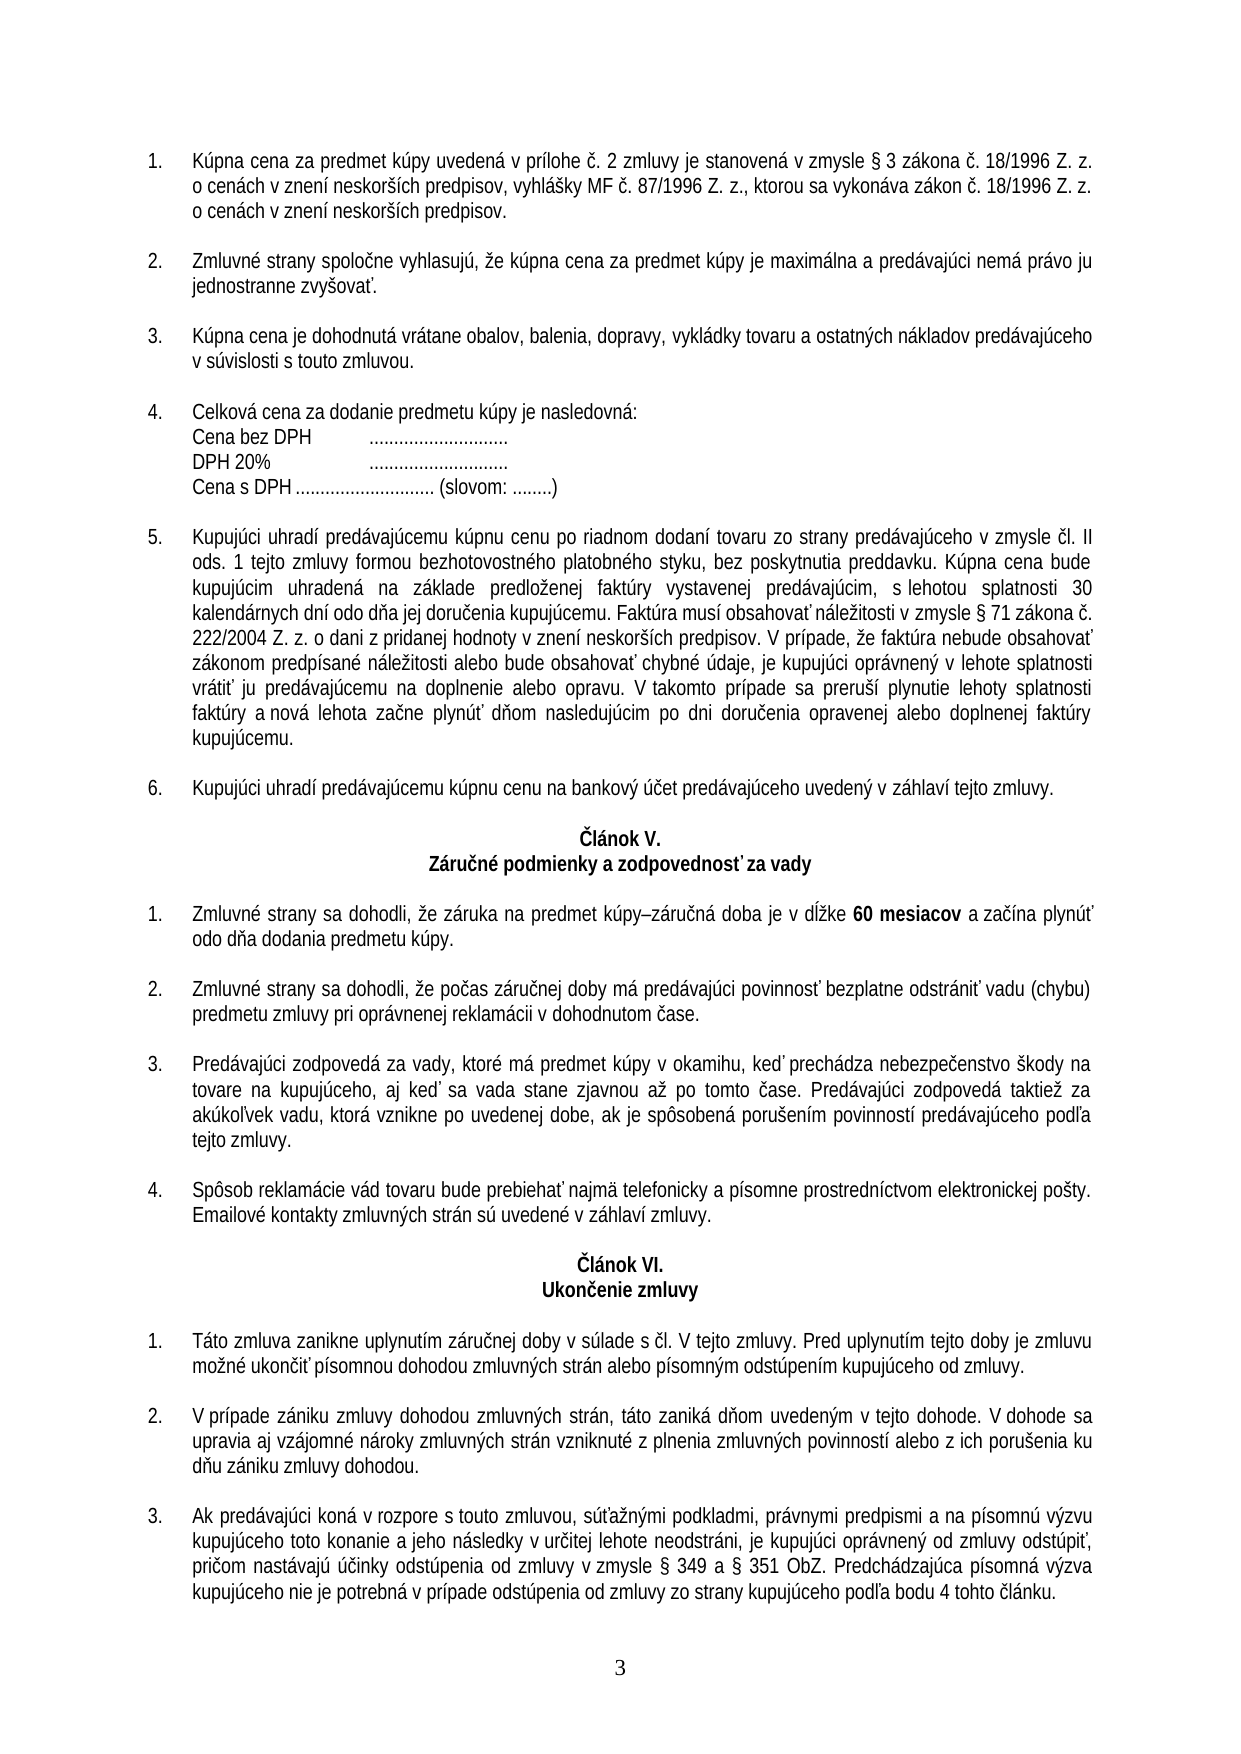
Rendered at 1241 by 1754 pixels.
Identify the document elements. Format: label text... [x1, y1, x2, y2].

list Záručné podmienky a zodpovednosť za vady [148, 851, 1093, 876]
list Kúpna cena je dohodnutá vrátane obalov, balenia, dopravy, vykládky tovaru a ostatných nákladov predávajúceho v súvislosti s touto zmluvou. [148, 323, 1093, 373]
text DPH 20% ............................ [192, 449, 1093, 474]
text Cena s DPH ............................ (slovom: ........) [192, 474, 1093, 499]
list Článok V. [148, 825, 1093, 851]
list Zmluvné strany spoločne vyhlasujú, že kúpna cena za predmet kúpy je maximálna a predávajúci nemá právo ju jednostranne zvyšovať. [148, 248, 1093, 298]
list Zmluvné strany sa dohodli, že záruka na predmet kúpy–záručná doba je v dĺžke 60 mesiacov a začína plynúť odo dňa dodania predmetu kúpy. [148, 901, 1093, 951]
list V prípade zániku zmluvy dohodou zmluvných strán, táto zaniká dňom uvedeným v tejto dohode. V dohode sa upravia aj vzájomné nároky zmluvných strán vzniknuté z plnenia zmluvných povinností alebo z ich porušenia ku dňu zániku zmluvy dohodou. [148, 1403, 1093, 1478]
list Spôsob reklamácie vád tovaru bude prebiehať najmä telefonicky a písomne prostredníctvom elektronickej pošty. Emailové kontakty zmluvných strán sú uvedené v záhlaví zmluvy. [148, 1177, 1093, 1227]
list Kúpna cena za predmet kúpy uvedená v prílohe č. 2 zmluvy je stanovená v zmysle § 3 zákona č. 18/1996 Z. z. o cenách v znení neskorších predpisov, vyhlášky MF č. 87/1996 Z. z., ktorou sa vykonáva zákon č. 18/1996 Z. z. o cenách v znení neskorších predpisov. [148, 148, 1093, 223]
text Cena bez DPH ............................ [192, 424, 1093, 449]
list Kupujúci uhradí predávajúcemu kúpnu cenu na bankový účet predávajúceho uvedený v záhlaví tejto zmluvy. [148, 775, 1093, 800]
list Kupujúci uhradí predávajúcemu kúpnu cenu po riadnom dodaní tovaru zo strany predávajúceho v zmysle čl. II ods. 1 tejto zmluvy formou bezhotovostného platobného styku, bez poskytnutia preddavku. Kúpna cena bude kupujúcim uhradená na základe predloženej faktúry vystavenej predávajúcim, s lehotou splatnosti 30 kalendárnych dní odo dňa jej doručenia kupujúcemu. Faktúra musí obsahovať náležitosti v zmysle § 71 zákona č. 222/2004 Z. z. o dani z pridanej hodnoty v znení neskorších predpisov. V prípade, že faktúra nebude obsahovať zákonom predpísané náležitosti alebo bude obsahovať chybné údaje, je kupujúci oprávnený v lehote splatnosti vrátiť ju predávajúcemu na doplnenie alebo opravu. V takomto prípade sa preruší plynutie lehoty splatnosti faktúry a nová lehota začne plynúť dňom nasledujúcim po dni doručenia opravenej alebo doplnenej faktúry kupujúcemu. [148, 524, 1093, 750]
list Článok VI. [148, 1252, 1093, 1277]
list Celková cena za dodanie predmetu kúpy je nasledovná: [148, 399, 1093, 424]
list Zmluvné strany sa dohodli, že počas záručnej doby má predávajúci povinnosť bezplatne odstrániť vadu (chybu) predmetu zmluvy pri oprávnenej reklamácii v dohodnutom čase. [148, 976, 1093, 1026]
list Ak predávajúci koná v rozpore s touto zmluvou, súťažnými podkladmi, právnymi predpismi a na písomnú výzvu kupujúceho toto konanie a jeho následky v určitej lehote neodstráni, je kupujúci oprávnený od zmluvy odstúpiť, pričom nastávajú účinky odstúpenia od zmluvy v zmysle § 349 a § 351 ObZ. Predchádzajúca písomná výzva kupujúceho nie je potrebná v prípade odstúpenia od zmluvy zo strany kupujúceho podľa bodu 4 tohto článku. [148, 1503, 1093, 1604]
list Táto zmluva zanikne uplynutím záručnej doby v súlade s čl. V tejto zmluvy. Pred uplynutím tejto doby je zmluvu možné ukončiť písomnou dohodou zmluvných strán alebo písomným odstúpením kupujúceho od zmluvy. [148, 1327, 1093, 1378]
list Predávajúci zodpovedá za vady, ktoré má predmet kúpy v okamihu, keď prechádza nebezpečenstvo škody na tovare na kupujúceho, aj keď sa vada stane zjavnou až po tomto čase. Predávajúci zodpovedá taktiež za akúkoľvek vadu, ktorá vznikne po uvedenej dobe, ak je spôsobená porušením povinností predávajúceho podľa tejto zmluvy. [148, 1051, 1093, 1152]
list Ukončenie zmluvy [148, 1277, 1093, 1302]
